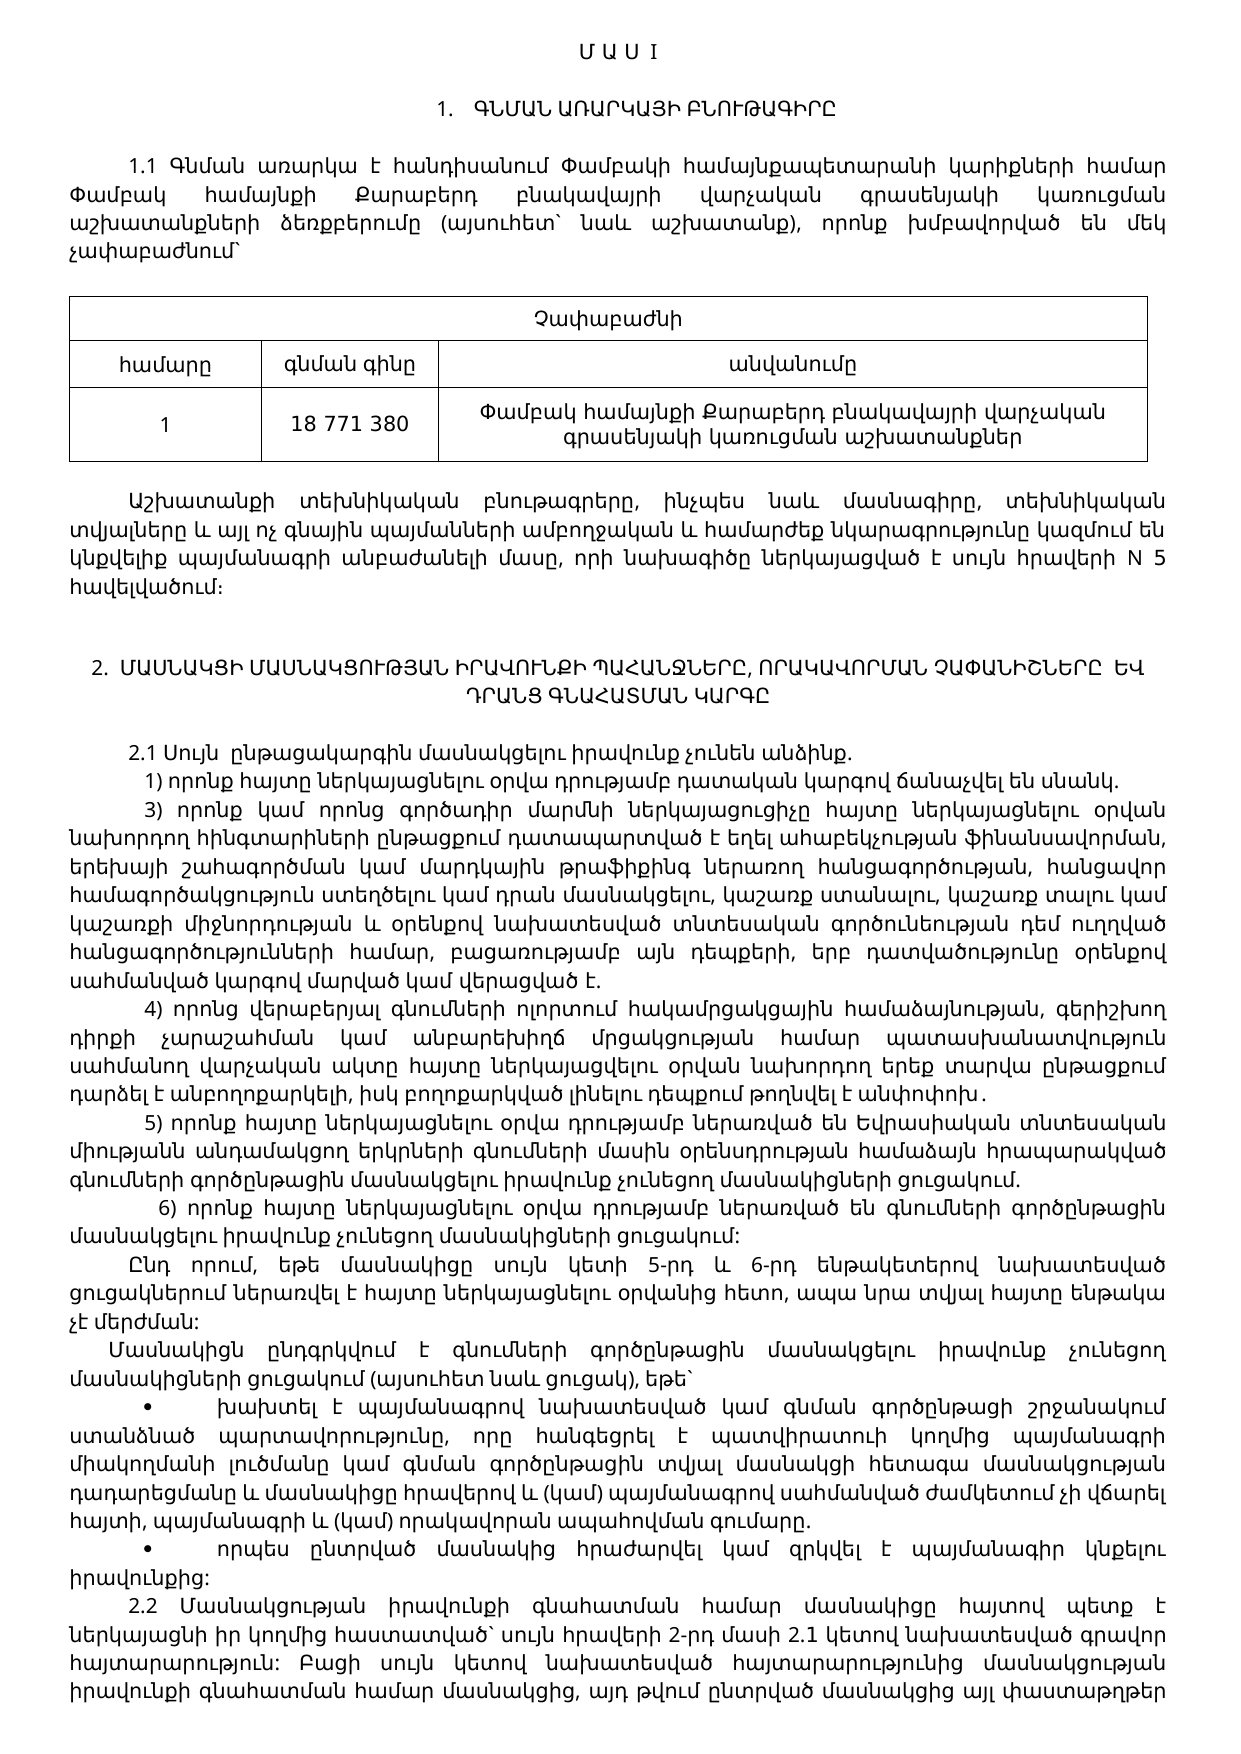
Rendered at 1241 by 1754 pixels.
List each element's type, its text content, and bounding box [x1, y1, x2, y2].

text Մ Ա Ս I [69, 37, 1167, 66]
table_cell Փամբակ համայնքի Քարաբերդ բնակավայրի վարչական գրասենյակի կառուցման աշխատանքներ [439, 388, 1147, 461]
list ԳՆՄԱՆ ԱՌԱՐԿԱՅԻ ԲՆՈՒԹԱԳԻՐԸ [107, 94, 1167, 123]
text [69, 1591, 1167, 1705]
table_cell անվանումը [439, 341, 1147, 387]
table_header Չափաբաժնի [70, 297, 1147, 340]
subtitle 1.1 Գնման առարկա է հանդիսանում Փամբակի համայնքապետարանի կարիքների համար Փամբակ համայնքի Քարաբերդ բնակավայրի վարչական գրասենյակի կառուցման աշխատանքների ձեռքբերումը (այսուհետ` նաև աշխատանք), որոնք խմբավորված են մեկ չափաբաժնում` [69, 151, 1167, 265]
text 1) որոնք հայտը ներկայացնելու օրվա դրությամբ դատական կարգով ճանաչվել են սնանկ. [69, 767, 1167, 795]
text Աշխատանքի տեխնիկական բնութագրերը, ինչպես նաև մասնագիրը, տեխնիկական տվյալները և այլ ոչ գնային պայմանների ամբողջական և համարժեք նկարագրությունը կազմում են կնքվելիք պայմանագրի անբաժանելի մասը, որի նախագիծը ներկայացված է սույն հրավերի N 5 հավելվածում։ [69, 486, 1167, 600]
text Ընդ որում, եթե մասնակիցը սույն կետի 5-րդ և 6-րդ ենթակետերով նախատեսված ցուցակներում ներառվել է հայտը ներկայացնելու օրվանից հետո, ապա նրա տվյալ հայտը ենթակա չէ մերժման: [69, 1250, 1167, 1335]
text 6) որոնք հայտը ներկայացնելու օրվա դրությամբ ներառված են գնումների գործընթացին մասնակցելու իրավունք չունեցող մասնակիցների ցուցակում: [69, 1193, 1167, 1250]
text Մասնակիցն ընդգրկվում է գնումների գործընթացին մասնակցելու իրավունք չունեցող մասնակիցների ցուցակում (այսուհետ նաև ցուցակ), եթե` [69, 1335, 1167, 1392]
text 2. ՄԱՍՆԱԿՑԻ ՄԱՍՆԱԿՑՈՒԹՅԱՆ ԻՐԱՎՈՒՆՔԻ ՊԱՀԱՆՋՆԵՐԸ, ՈՐԱԿԱՎՈՐՄԱՆ ՉԱՓԱՆԻՇՆԵՐԸ ԵՎ ԴՐԱՆՑ ԳՆԱՀԱՏՄԱՆ ԿԱՐԳԸ [69, 653, 1167, 710]
list որպես ընտրված մասնակից հրաժարվել կամ զրկվել է պայմանագիր կնքելու իրավունքից: [69, 1534, 1167, 1591]
table_cell գնման գինը [262, 341, 438, 387]
table_cell 1 [70, 388, 261, 461]
text 4) որոնց վերաբերյալ գնումների ոլորտում հակամրցակցային համաձայնության, գերիշխող դիրքի չարաշահման կամ անբարեխիղճ մրցակցության համար պատասխանատվություն սահմանող վարչական ակտը հայտը ներկայացվելու օրվան նախորդող երեք տարվա ընթացքում դարձել է անբողոքարկելի, իսկ բողոքարկված լինելու դեպքում թողնվել է անփոփոխ․ [69, 994, 1167, 1108]
text 3) որոնք կամ որոնց գործադիր մարմնի ներկայացուցիչը հայտը ներկայացնելու օրվան նախորդող հինգտարիների ընթացքում դատապարտված է եղել ահաբեկչության ֆինանսավորման, երեխայի շահագործման կամ մարդկային թրաֆիքինգ ներառող հանցագործության, հանցավոր համագործակցություն ստեղծելու կամ դրան մասնակցելու, կաշառք ստանալու, կաշառք տալու կամ կաշառքի միջնորդության և օրենքով նախատեսված տնտեսական գործունեության դեմ ուղղված հանցագործությունների համար, բացառությամբ այն դեպքերի, երբ դատվածությունը օրենքով սահմանված կարգով մարված կամ վերացված է. [69, 795, 1167, 994]
table_cell 18 771 380 [262, 388, 438, 461]
table_cell համարը [70, 341, 261, 387]
text 5) որոնք հայտը ներկայացնելու օրվա դրությամբ ներառված են Եվրասիական տնտեսական միությանն անդամակցող երկրների գնումների մասին օրենսդրության համաձայն հրապարակված գնումների գործընթացին մասնակցելու իրավունք չունեցող մասնակիցների ցուցակում. [69, 1108, 1167, 1193]
list խախտել է պայմանագրով նախատեսված կամ գնման գործընթացի շրջանակում ստանձնած պարտավորությունը, որը հանգեցրել է պատվիրատուի կողմից պայմանագրի միակողմանի լուծմանը կամ գնման գործընթացին տվյալ մասնակցի հետագա մասնակցության դադարեցմանը և մասնակիցը հրավերով և (կամ) պայմանագրով սահմանված ժամկետում չի վճարել հայտի, պայմանագրի և (կամ) որակավորան ապահովման գումարը. [69, 1392, 1167, 1534]
text 2.1 Սույն ընթացակարգին մասնակցելու իրավունք չունեն անձինք. [69, 738, 1167, 767]
